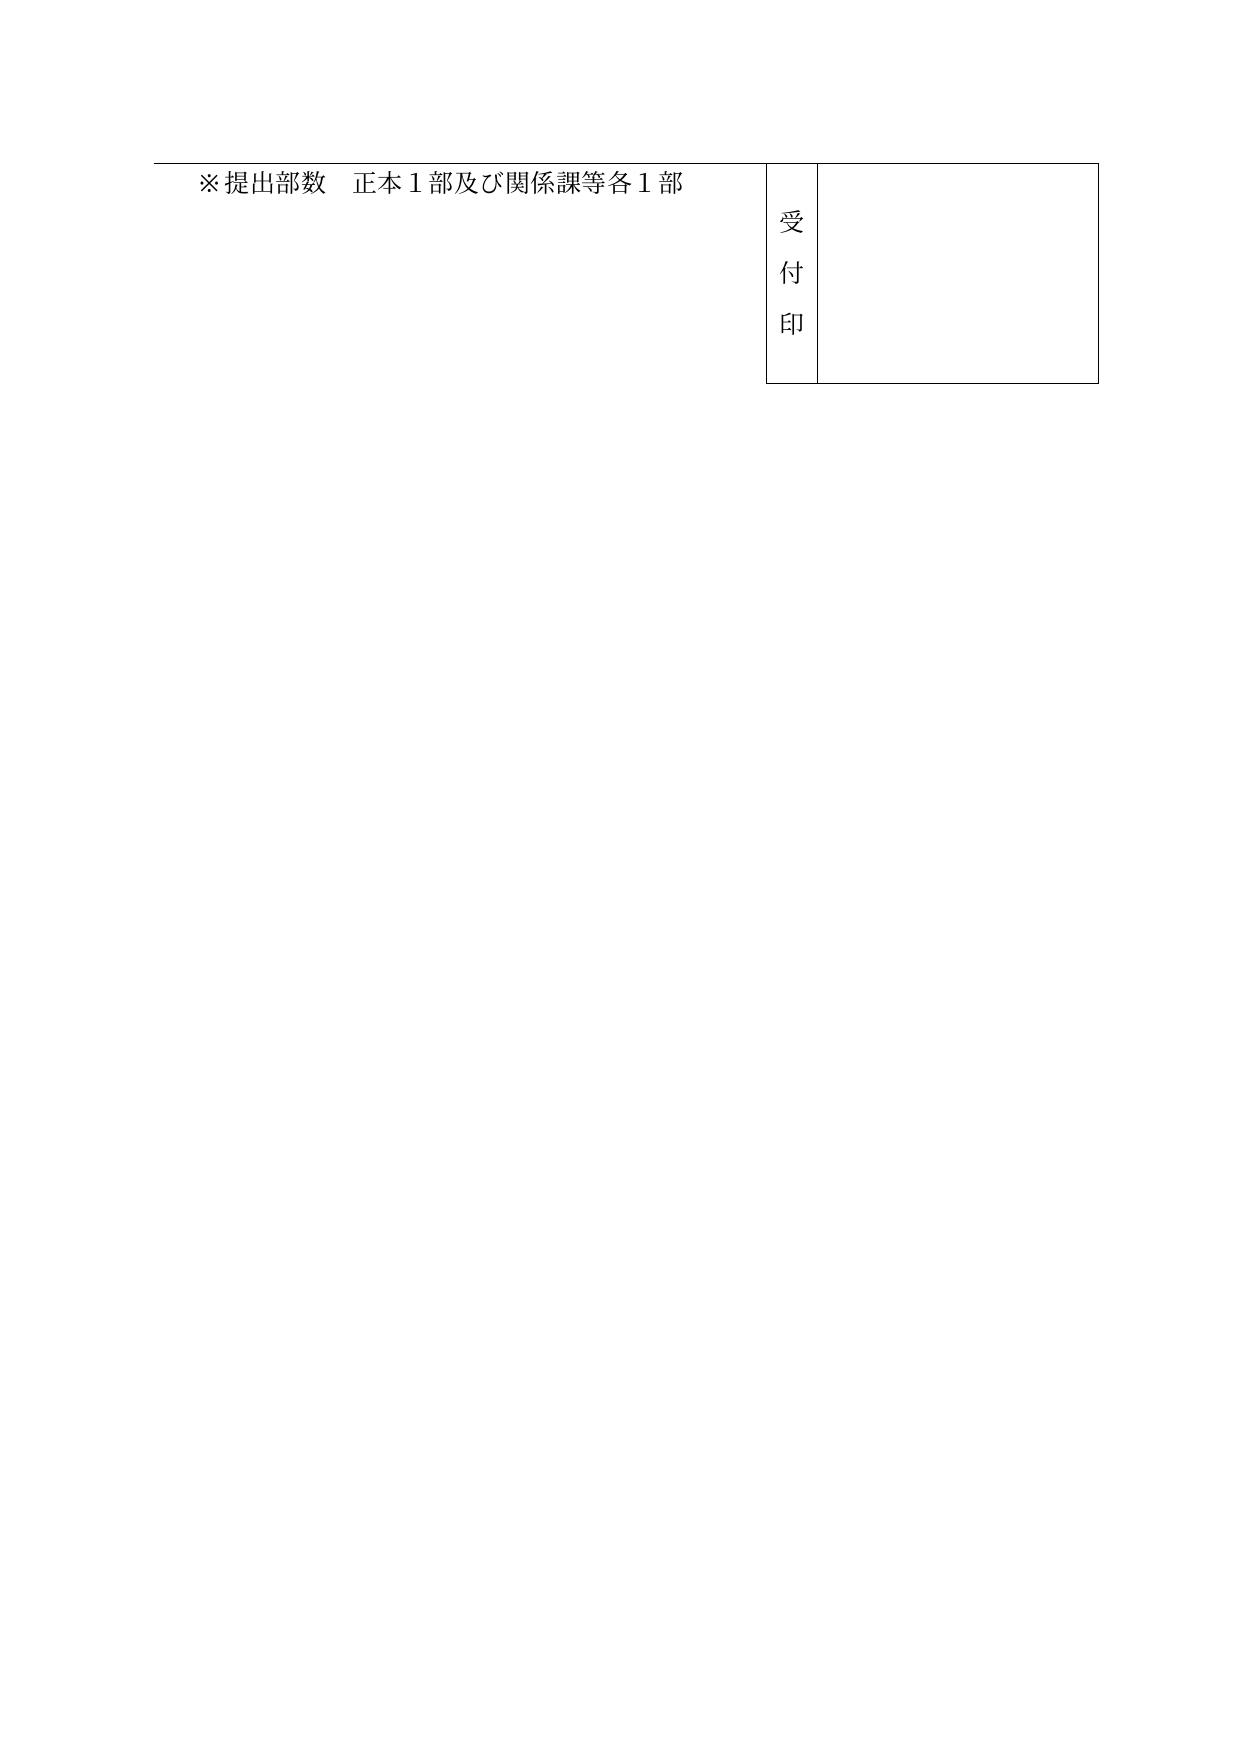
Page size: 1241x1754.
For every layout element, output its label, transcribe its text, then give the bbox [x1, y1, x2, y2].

table_cell [818, 164, 1098, 383]
table_cell ※提出部数 正本１部及び関係課等各１部 [154, 164, 766, 383]
table_cell 受付印 [767, 164, 817, 383]
